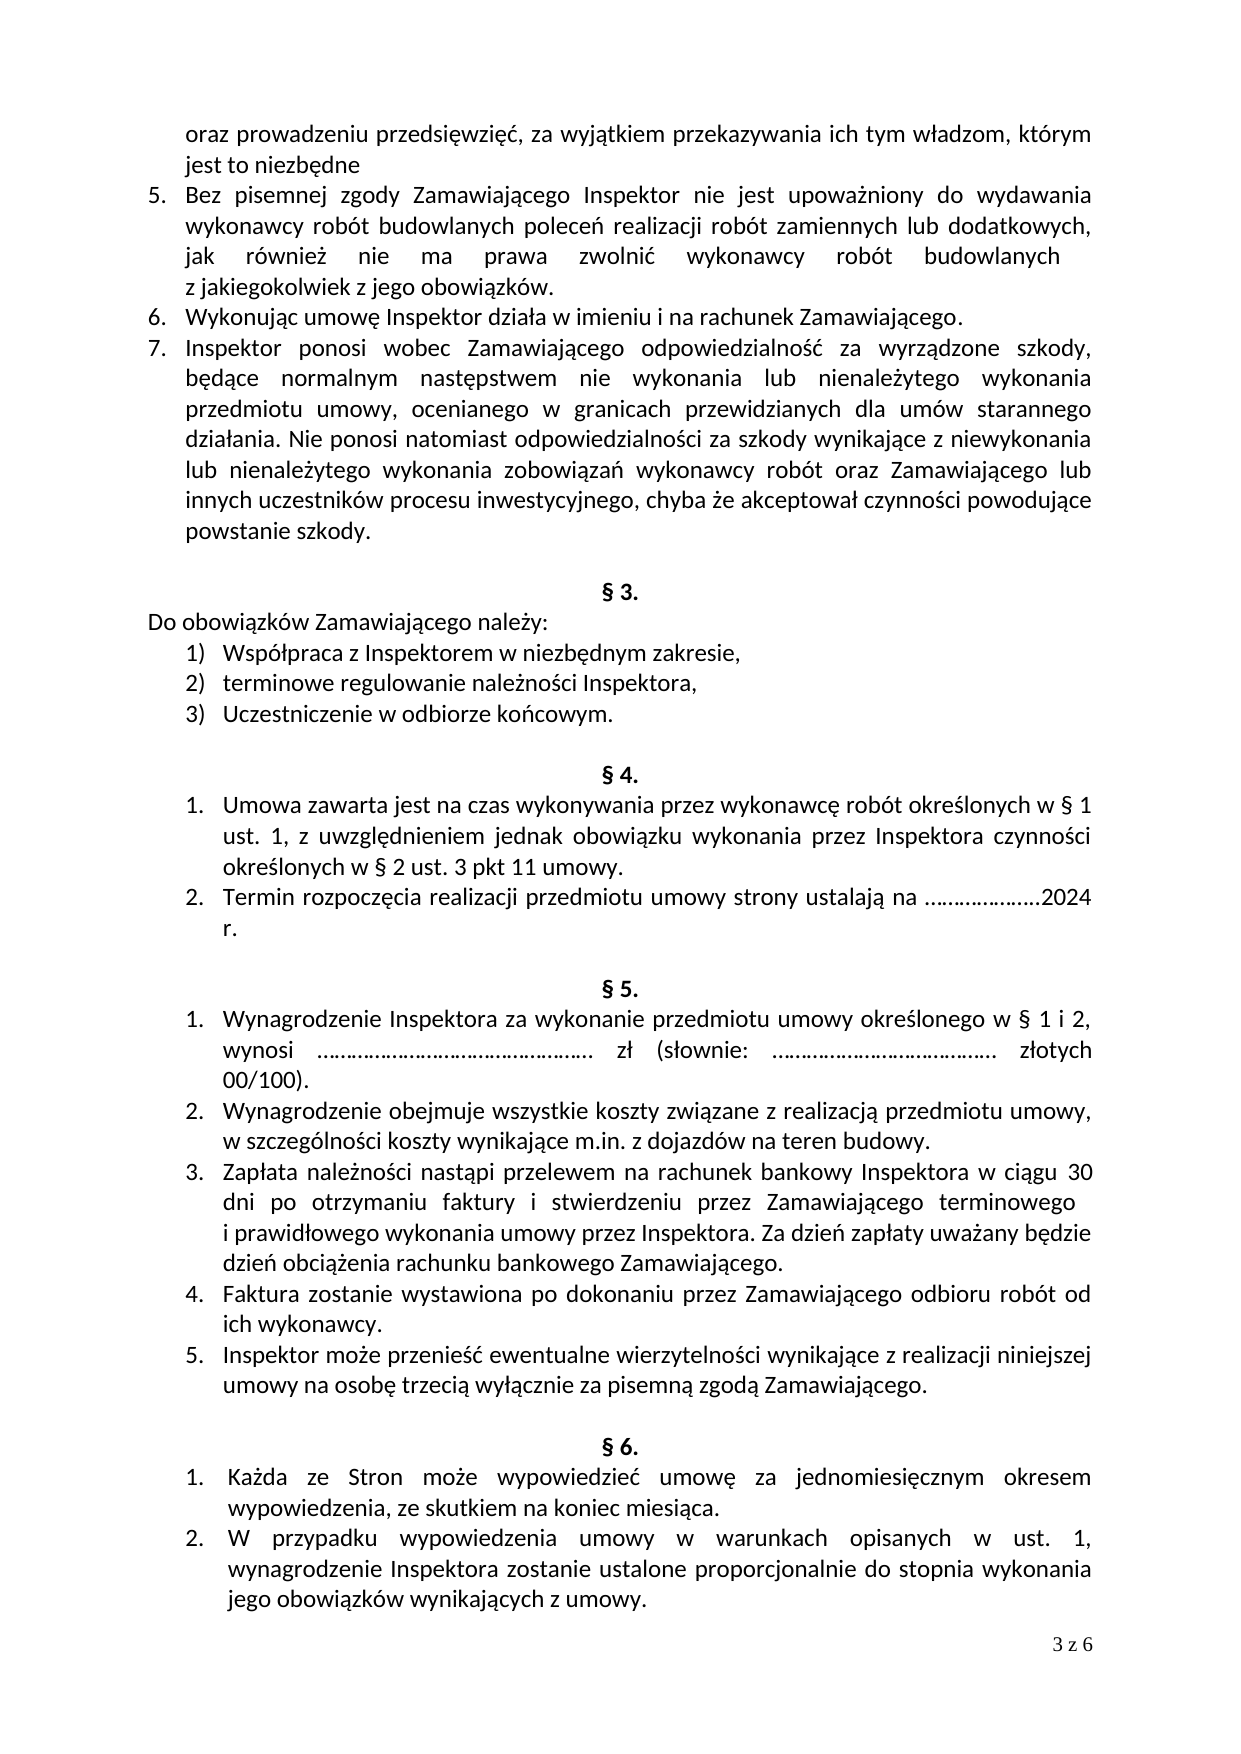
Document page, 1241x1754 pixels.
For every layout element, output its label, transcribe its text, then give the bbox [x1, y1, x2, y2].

text § 3. [148, 576, 1093, 607]
list Inspektor ponosi wobec Zamawiającego odpowiedzialność za wyrządzone szkody, będące normalnym następstwem nie wykonania lub nienależytego wykonania przedmiotu umowy, ocenianego w granicach przewidzianych dla umów starannego działania. Nie ponosi natomiast odpowiedzialności za szkody wynikające z niewykonania lub nienależytego wykonania zobowiązań wykonawcy robót oraz Zamawiającego lub innych uczestników procesu inwestycyjnego, chyba że akceptował czynności powodujące powstanie szkody. [148, 332, 1093, 546]
list Wynagrodzenie obejmuje wszystkie koszty związane z realizacją przedmiotu umowy, w szczególności koszty wynikające m.in. z dojazdów na teren budowy. [185, 1095, 1093, 1156]
text § 4. [148, 759, 1093, 790]
list Bez pisemnej zgody Zamawiającego Inspektor nie jest upoważniony do wydawania wykonawcy robót budowlanych poleceń realizacji robót zamiennych lub dodatkowych, jak również nie ma prawa zwolnić wykonawcy robót budowlanych z jakiegokolwiek z jego obowiązków. [148, 179, 1093, 301]
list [148, 118, 1093, 179]
list Inspektor może przenieść ewentualne wierzytelności wynikające z realizacji niniejszej umowy na osobę trzecią wyłącznie za pisemną zgodą Zamawiającego. [185, 1339, 1093, 1400]
text § 6. [148, 1431, 1093, 1461]
list Każda ze Stron może wypowiedzieć umowę za jednomiesięcznym okresem wypowiedzenia, ze skutkiem na koniec miesiąca. [185, 1461, 1093, 1522]
list Termin rozpoczęcia realizacji przedmiotu umowy strony ustalają na ………………..2024 r. [185, 881, 1093, 942]
text § 5. [148, 973, 1093, 1003]
list Zapłata należności nastąpi przelewem na rachunek bankowy Inspektora w ciągu 30 dni po otrzymaniu faktury i stwierdzeniu przez Zamawiającego terminowego i prawidłowego wykonania umowy przez Inspektora. Za dzień zapłaty uważany będzie dzień obciążenia rachunku bankowego Zamawiającego. [185, 1156, 1093, 1278]
list Faktura zostanie wystawiona po dokonaniu przez Zamawiającego odbioru robót od ich wykonawcy. [185, 1278, 1093, 1339]
list terminowe regulowanie należności Inspektora, [185, 668, 1093, 698]
text Do obowiązków Zamawiającego należy: [148, 607, 1093, 637]
list Umowa zawarta jest na czas wykonywania przez wykonawcę robót określonych w § 1 ust. 1, z uwzględnieniem jednak obowiązku wykonania przez Inspektora czynności określonych w § 2 ust. 3 pkt 11 umowy. [185, 790, 1093, 881]
list W przypadku wypowiedzenia umowy w warunkach opisanych w ust. 1, wynagrodzenie Inspektora zostanie ustalone proporcjonalnie do stopnia wykonania jego obowiązków wynikających z umowy. [185, 1522, 1093, 1614]
list Wynagrodzenie Inspektora za wykonanie przedmiotu umowy określonego w § 1 i 2, wynosi ………………………………………… zł (słownie: ………………………………… złotych 00/100). [185, 1003, 1093, 1095]
list Wykonując umowę Inspektor działa w imieniu i na rachunek Zamawiającego. [148, 301, 1093, 332]
list Współpraca z Inspektorem w niezbędnym zakresie, [185, 637, 1093, 668]
list Uczestniczenie w odbiorze końcowym. [185, 698, 1093, 729]
